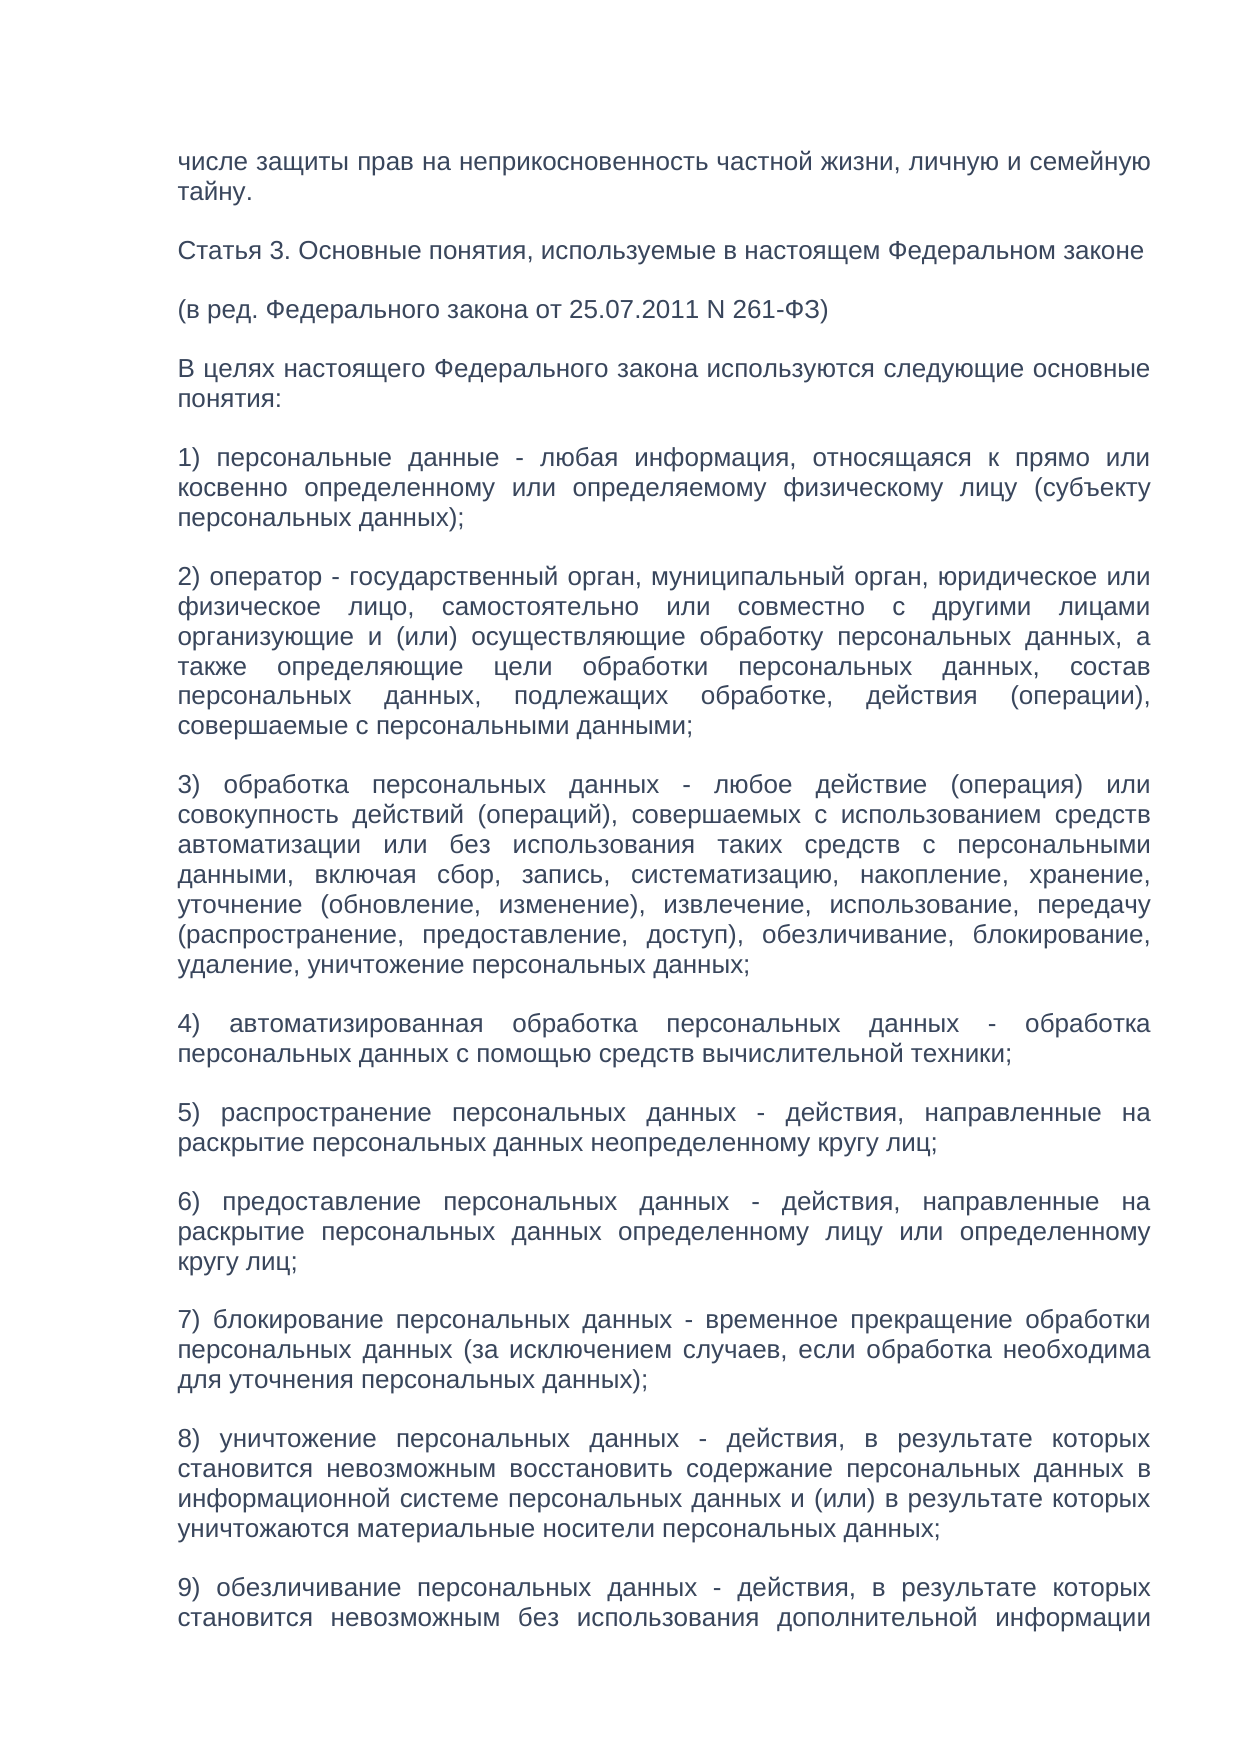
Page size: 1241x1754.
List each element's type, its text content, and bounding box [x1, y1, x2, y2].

text 2) оператор - государственный орган, муниципальный орган, юридическое или физическое лицо, самостоятельно или совместно с другими лицами организующие и (или) осуществляющие обработку персональных данных, а также определяющие цели обработки персональных данных, состав персональных данных, подлежащих обработке, действия (операции), совершаемые с персональными данными; [177, 561, 1152, 740]
text 5) распространение персональных данных - действия, направленные на раскрытие персональных данных неопределенному кругу лиц; [177, 1097, 1152, 1157]
text 7) блокирование персональных данных - временное прекращение обработки персональных данных (за исключением случаев, если обработка необходима для уточнения персональных данных); [177, 1304, 1152, 1394]
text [177, 1572, 1152, 1632]
text 1) персональные данные - любая информация, относящаяся к прямо или косвенно определенному или определяемому физическому лицу (субъекту персональных данных); [177, 442, 1152, 532]
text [177, 146, 1152, 206]
text В целях настоящего Федерального закона используются следующие основные понятия: [177, 353, 1152, 413]
text (в ред. Федерального закона от 25.07.2011 N 261-ФЗ) [177, 294, 1152, 324]
text 6) предоставление персональных данных - действия, направленные на раскрытие персональных данных определенному лицу или определенному кругу лиц; [177, 1186, 1152, 1275]
text 4) автоматизированная обработка персональных данных - обработка персональных данных с помощью средств вычислительной техники; [177, 1008, 1152, 1068]
text Статья 3. Основные понятия, используемые в настоящем Федеральном законе [177, 235, 1152, 265]
text 8) уничтожение персональных данных - действия, в результате которых становится невозможным восстановить содержание персональных данных в информационной системе персональных данных и (или) в результате которых уничтожаются материальные носители персональных данных; [177, 1423, 1152, 1543]
text 3) обработка персональных данных - любое действие (операция) или совокупность действий (операций), совершаемых с использованием средств автоматизации или без использования таких средств с персональными данными, включая сбор, запись, систематизацию, накопление, хранение, уточнение (обновление, изменение), извлечение, использование, передачу (распространение, предоставление, доступ), обезличивание, блокирование, удаление, уничтожение персональных данных; [177, 769, 1152, 979]
